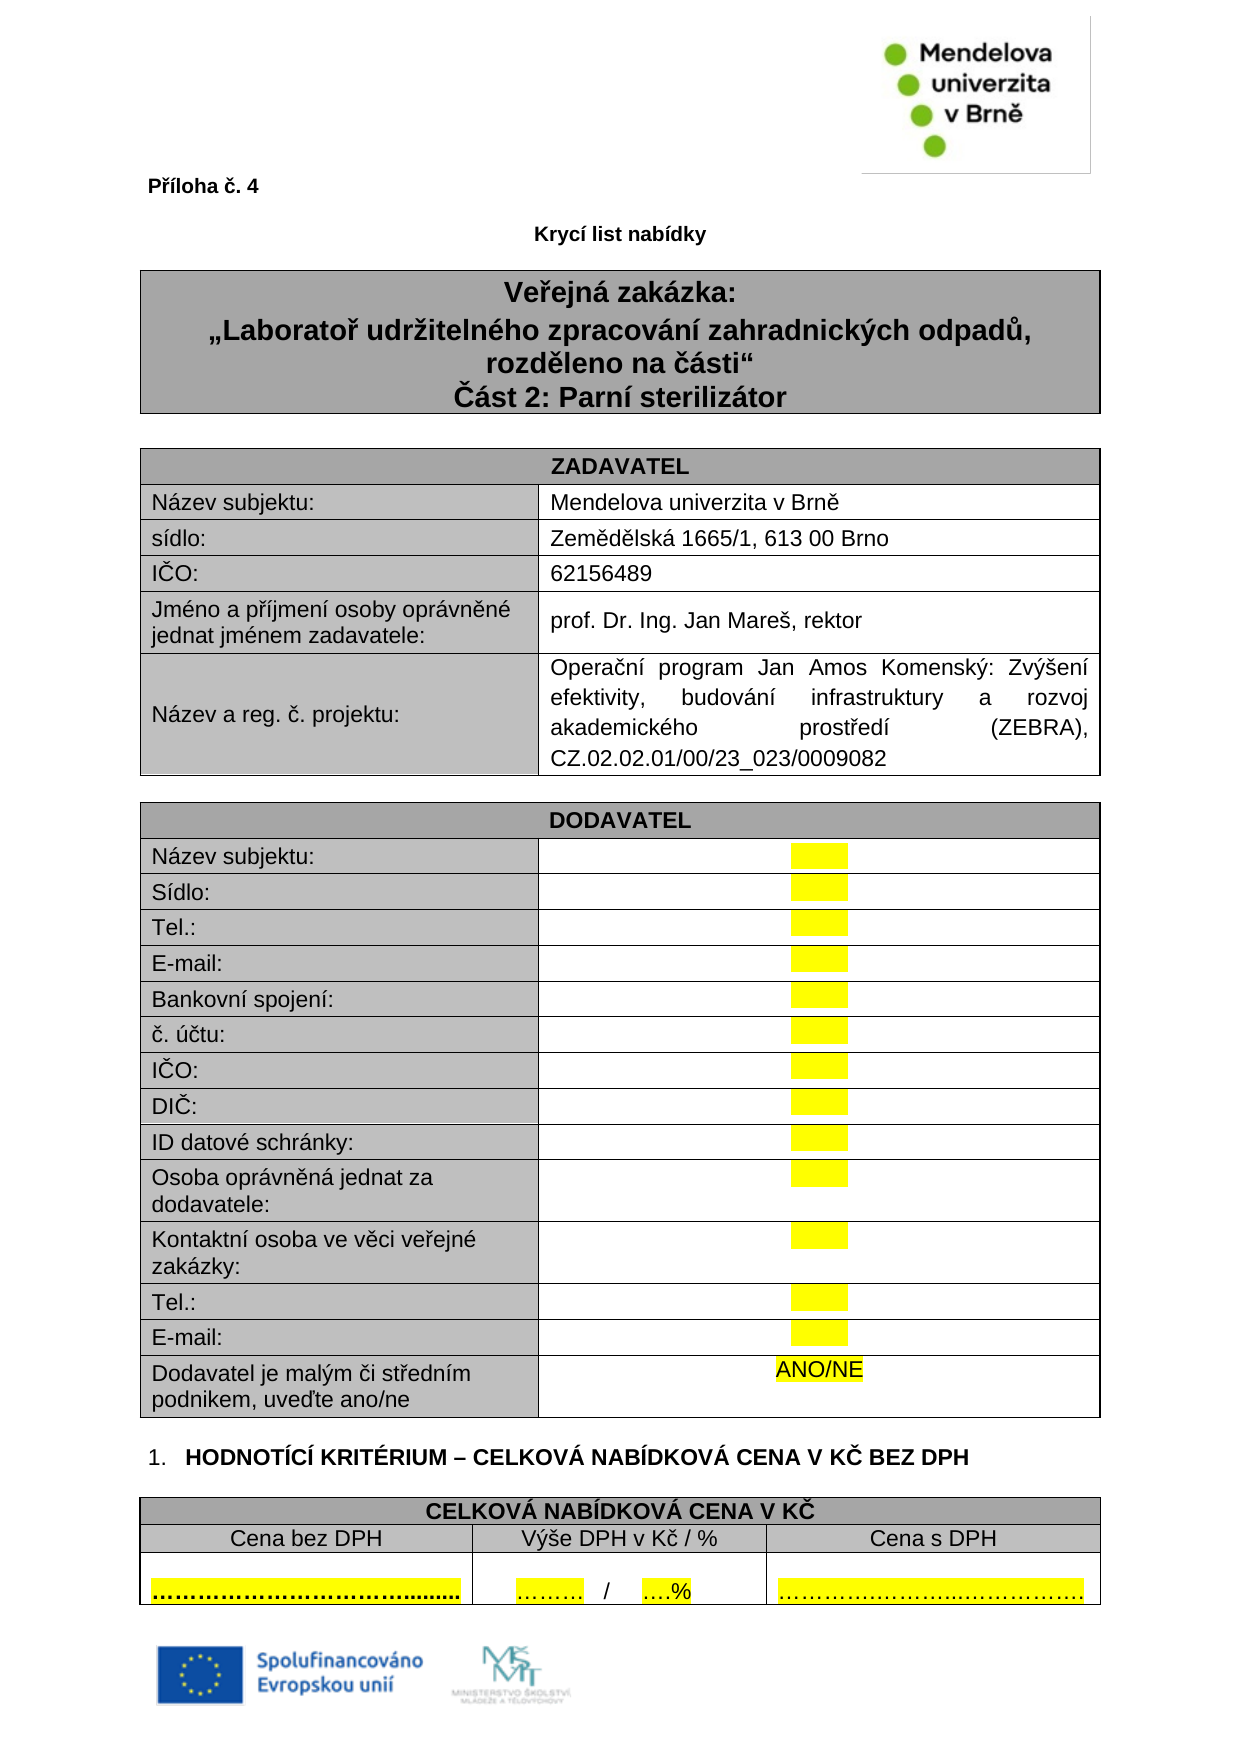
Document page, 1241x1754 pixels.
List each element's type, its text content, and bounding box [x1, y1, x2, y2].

table_cell prof. Dr. Ing. Jan Mareš, rektor [539, 592, 1099, 653]
table_header DODAVATEL [141, 803, 1099, 838]
table_cell Název subjektu: [141, 839, 538, 873]
table_cell sídlo: [141, 520, 538, 555]
table_cell Cena s DPH [767, 1525, 1100, 1552]
table_cell Název a reg. č. projektu: [141, 654, 538, 774]
table_cell IČO: [141, 1053, 538, 1088]
picture [155, 1645, 572, 1707]
table_cell [539, 874, 1099, 909]
table_cell [539, 1284, 1099, 1319]
table_cell [539, 982, 1099, 1016]
table_cell ANO/NE [539, 1356, 1099, 1417]
table_header CELKOVÁ NABÍDKOVÁ CENA V KČ [141, 1498, 1100, 1524]
table_cell Bankovní spojení: [141, 982, 538, 1016]
table_cell Název subjektu: [141, 485, 538, 519]
table_cell [539, 839, 1099, 873]
table_cell ……… / ….% [473, 1553, 766, 1604]
table_cell Tel.: [141, 1284, 538, 1319]
table_cell [539, 1053, 1099, 1088]
table_cell E-mail: [141, 946, 538, 981]
table_cell Tel.: [141, 910, 538, 945]
list HODNOTÍCÍ KRITÉRIUM – CELKOVÁ NABÍDKOVÁ CENA V KČ BEZ DPH [148, 1444, 1093, 1471]
table_cell [539, 1320, 1099, 1355]
table_cell Jméno a příjmení osoby oprávněné jednat jménem zadavatele: [141, 592, 538, 653]
table_cell č. účtu: [141, 1017, 538, 1052]
table_cell [539, 1089, 1099, 1123]
table_cell [539, 910, 1099, 945]
table_cell [539, 1017, 1099, 1052]
table_cell [539, 1160, 1099, 1221]
table_cell [539, 946, 1099, 981]
table_cell 62156489 [539, 556, 1099, 591]
table_cell [539, 1222, 1099, 1283]
table_cell Osoba oprávněná jednat za dodavatele: [141, 1160, 538, 1221]
table_cell ………….………...……………. [767, 1553, 1100, 1604]
table_cell IČO: [141, 556, 538, 591]
table_cell Zemědělská 1665/1, 613 00 Brno [539, 520, 1099, 555]
table_cell Mendelova univerzita v Brně [539, 485, 1099, 519]
table_header Veřejná zakázka: „Laboratoř udržitelného zpracování zahradnických odpadů, rozděleno na části“ Část 2: Parní sterilizátor [141, 271, 1099, 413]
table_cell Operační program Jan Amos Komenský: Zvýšení efektivity, budování infrastruktury a rozvoj akademického prostředí (ZEBRA), CZ.02.02.01/00/23_023/0009082 [539, 654, 1099, 774]
table_header ZADAVATEL [141, 449, 1099, 484]
table_cell Sídlo: [141, 874, 538, 909]
table_cell E-mail: [141, 1320, 538, 1355]
table_cell Kontaktní osoba ve věci veřejné zakázky: [141, 1222, 538, 1283]
table_cell Cena bez DPH [141, 1525, 472, 1552]
table_cell Výše DPH v Kč / % [473, 1525, 766, 1552]
table_cell ID datové schránky: [141, 1125, 538, 1159]
table_cell DIČ: [141, 1089, 538, 1123]
text Krycí list nabídky [148, 222, 1093, 246]
text Příloha č. 4 [148, 174, 1093, 198]
picture [861, 16, 1092, 174]
table_cell ……………………………......... [141, 1553, 472, 1604]
table_cell [539, 1125, 1099, 1159]
table_cell Dodavatel je malým či středním podnikem, uveďte ano/ne [141, 1356, 538, 1417]
